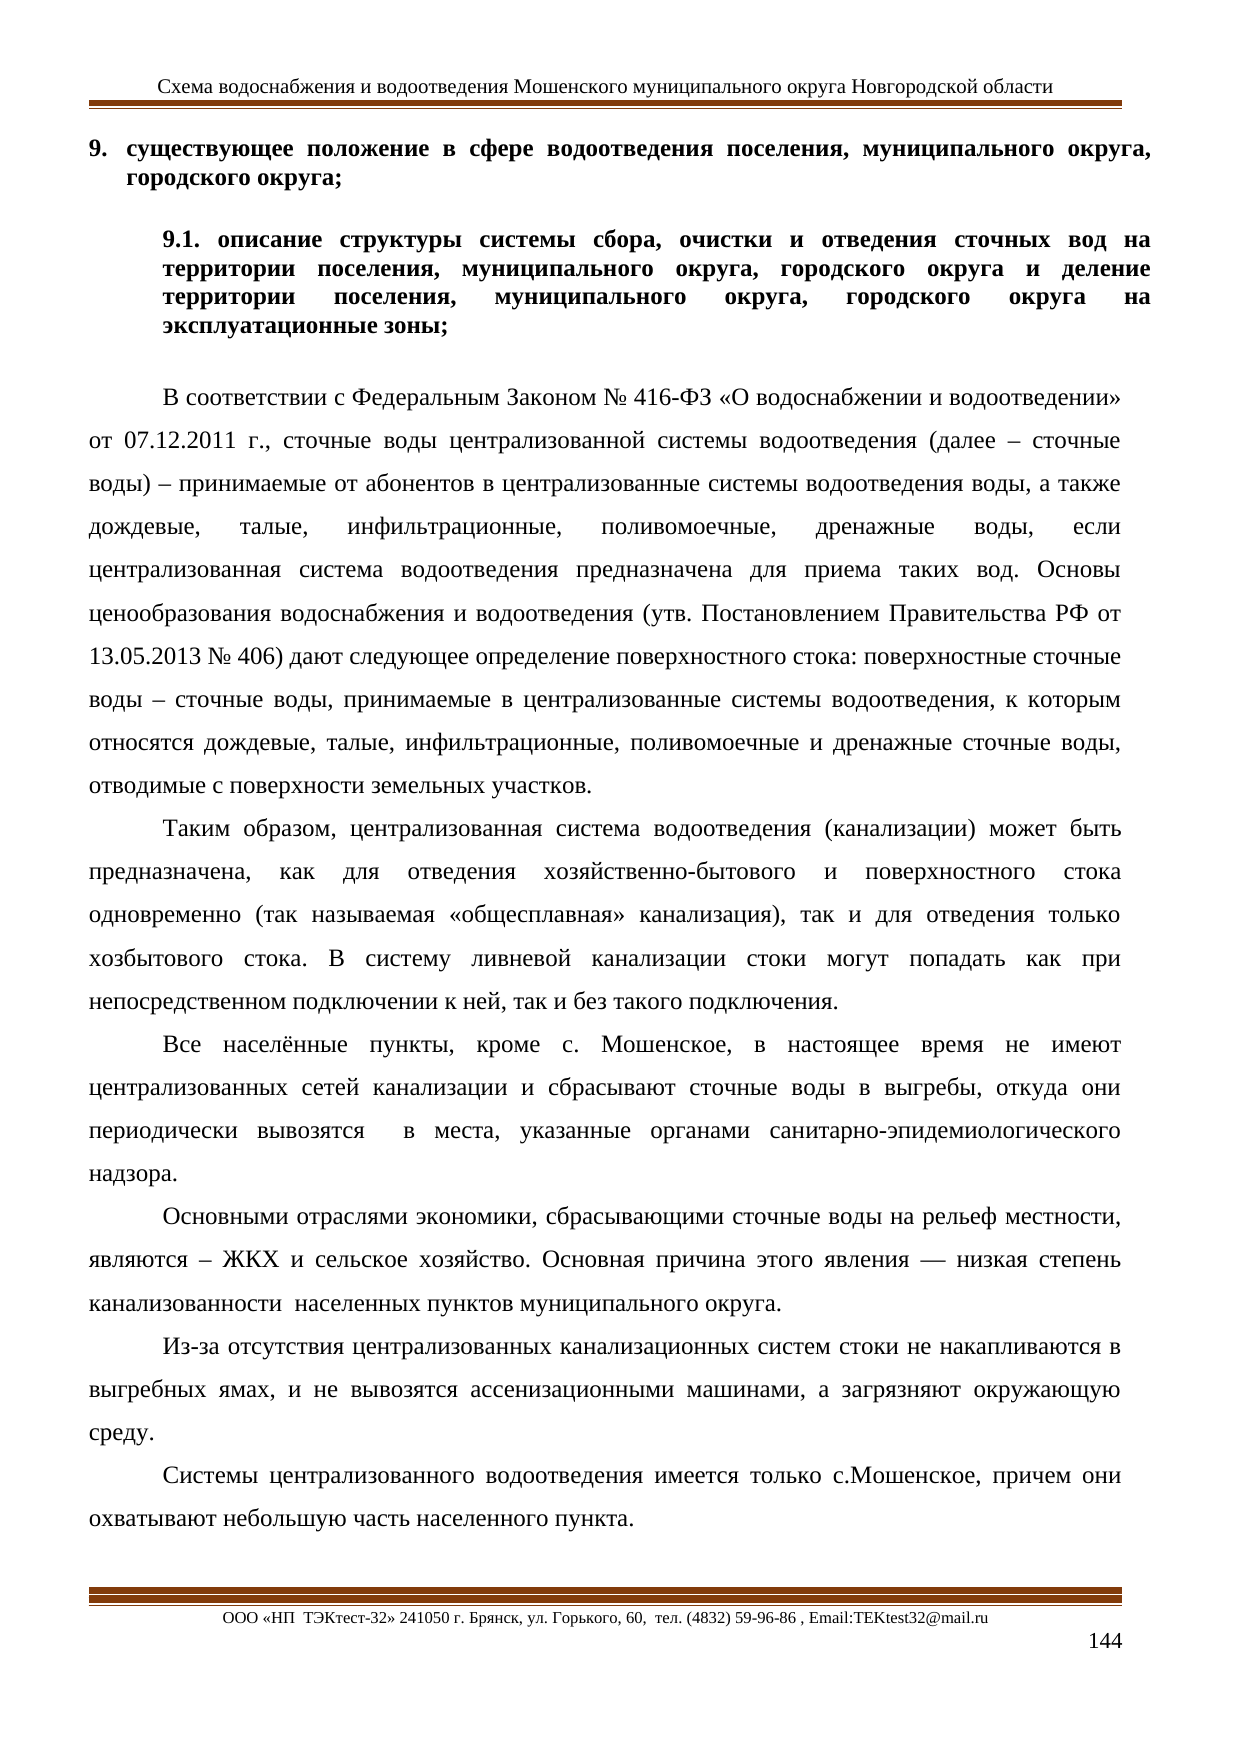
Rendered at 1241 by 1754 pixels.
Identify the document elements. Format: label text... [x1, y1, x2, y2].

text В соответствии с Федеральным Законом № 416-ФЗ «О водоснабжении и водоотведении» от 07.12.2011 г., сточные воды централизованной системы водоотведения (далее ‒ сточные воды) ‒ принимаемые от абонентов в централизованные системы водоотведения воды, а также дождевые, талые, инфильтрационные, поливомоечные, дренажные воды, если централизованная система водоотведения предназначена для приема таких вод. Основы ценообразования водоснабжения и водоотведения (утв. Постановлением Правительства РФ от 13.05.2013 № 406) дают следующее определение поверхностного стока: поверхностные сточные воды ‒ сточные воды, принимаемые в централизованные системы водоотведения, к которым относятся дождевые, талые, инфильтрационные, поливомоечные и дренажные сточные воды, отводимые с поверхности земельных участков. [88, 382, 1122, 799]
text Таким образом, централизованная система водоотведения (канализации) может быть предназначена, как для отведения хозяйственно-бытового и поверхностного стока одновременно (так называемая «общесплавная» канализация), так и для отведения только хозбытового стока. В систему ливневой канализации стоки могут попадать как при непосредственном подключении к ней, так и без такого подключения. [88, 813, 1122, 1014]
text Основными отраслями экономики, сбрасывающими сточные воды на рельеф местности, являются – ЖКХ и сельское хозяйство. Основная причина этого явления — низкая степень канализованности населенных пунктов муниципального округа. [88, 1201, 1122, 1316]
text Системы централизованного водоотведения имеется только с.Мошенское, причем они охватывают небольшую часть населенного пункта. [88, 1460, 1122, 1532]
text Все населённые пункты, кроме с. Мошенское, в настоящее время не имеют централизованных сетей канализации и сбрасывают сточные воды в выгребы, откуда они периодически вывозятся в места, указанные органами санитарно-эпидемиологического надзора. [88, 1029, 1122, 1187]
text Из-за отсутствия централизованных канализационных систем стоки не накапливаются в выгребных ямах, и не вывозятся ассенизационными машинами, а загрязняют окружающую среду. [88, 1331, 1122, 1446]
subtitle существующее положение в сфере водоотведения поселения, муниципального округа, городского округа; [88, 133, 1152, 190]
subtitle 9.1. описание структуры системы сбора, очистки и отведения сточных вод на территории поселения, муниципального округа, городского округа и деление территории поселения, муниципального округа, городского округа на эксплуатационные зоны; [162, 224, 1152, 339]
